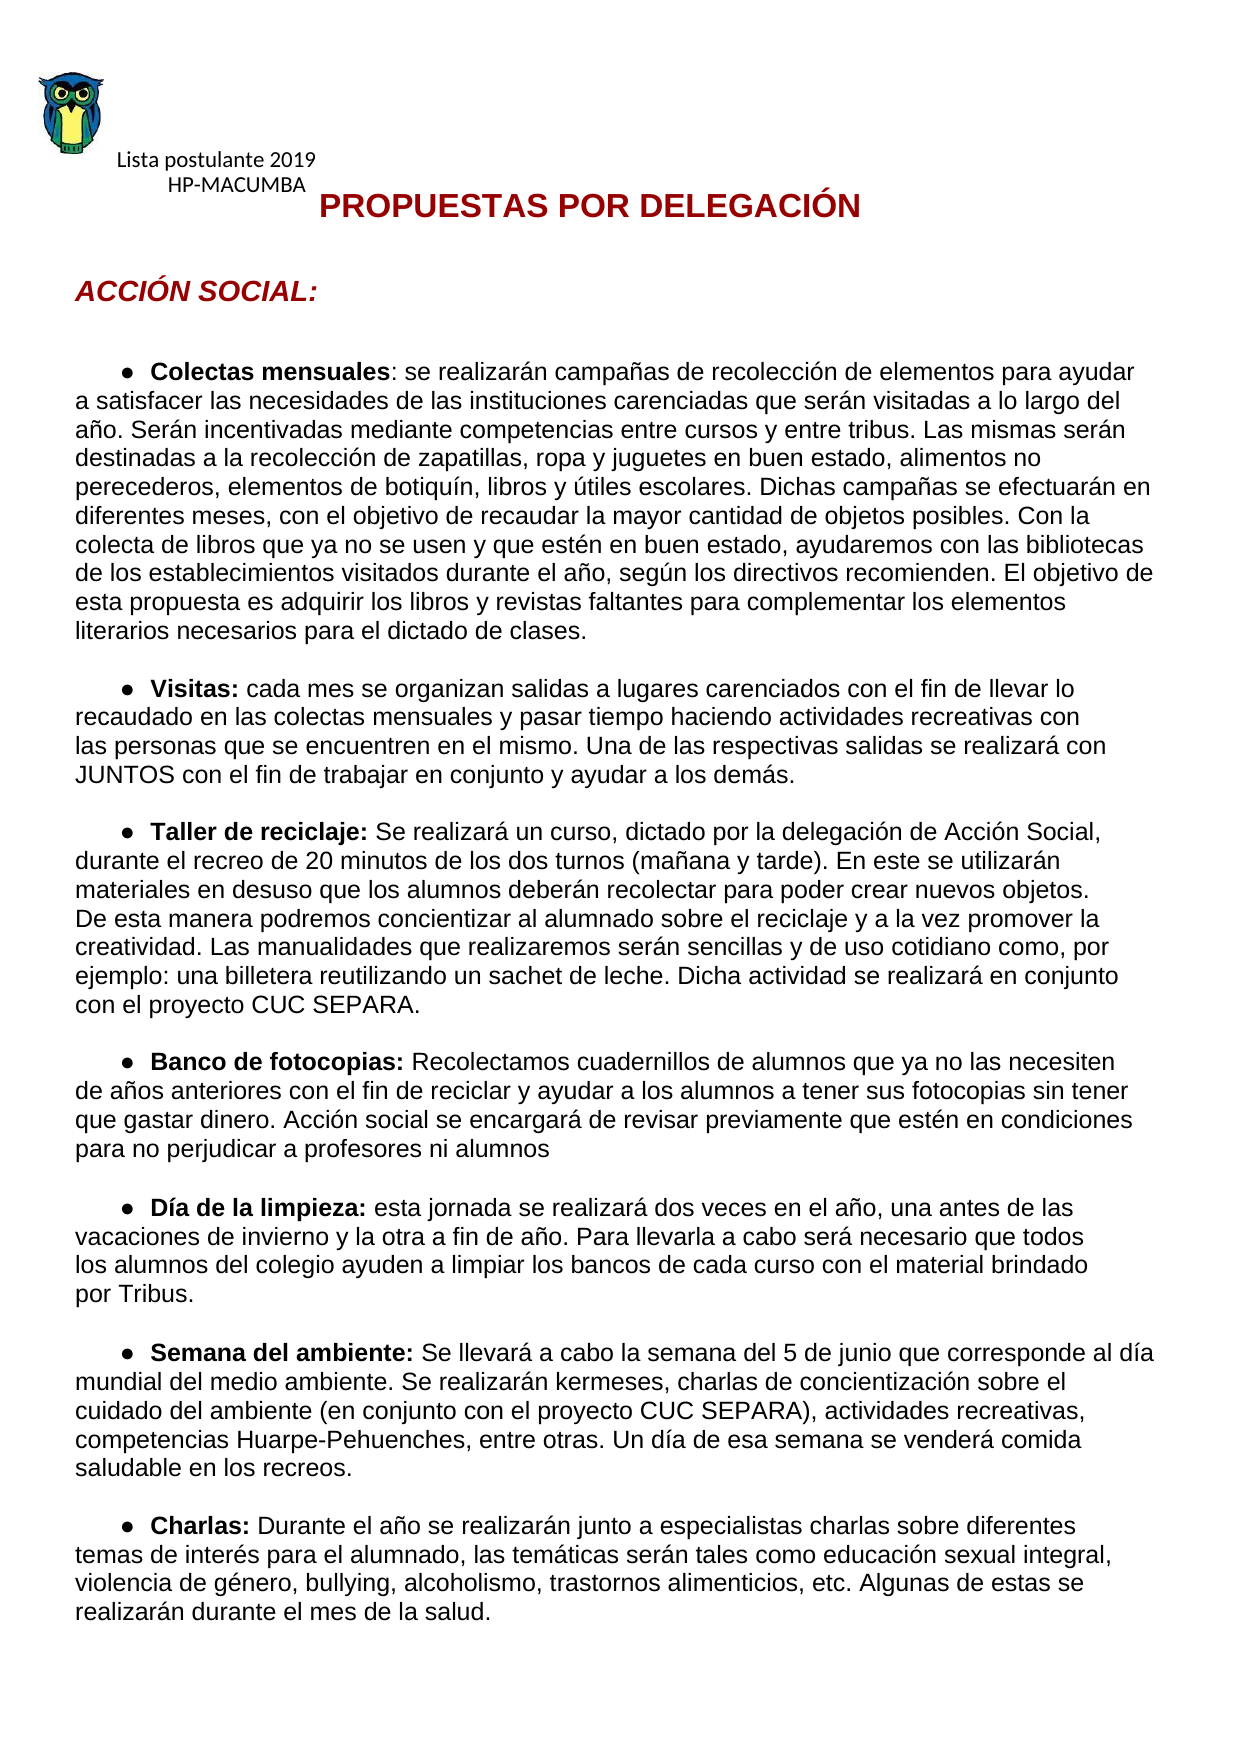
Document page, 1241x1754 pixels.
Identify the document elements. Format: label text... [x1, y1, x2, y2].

list Día de la limpieza: esta jornada se realizará dos veces en el año, una antes de las vacaciones de invierno y la otra a fin de año. Para llevarla a cabo será necesario que todos los alumnos del colegio ayuden a limpiar los bancos de cada curso con el material brindado por Tribus. [75, 1193, 1124, 1308]
list Semana del ambiente: Se llevará a cabo la semana del 5 de junio que corresponde al día mundial del medio ambiente. Se realizarán kermeses, charlas de concientización sobre el cuidado del ambiente (en conjunto con el proyecto CUC SEPARA), actividades recreativas, competencias Huarpe-Pehuenches, entre otras. Un día de esa semana se venderá comida saludable en los recreos. [75, 1338, 1161, 1482]
list Colectas mensuales: se realizarán campañas de recolección de elementos para ayudar a satisfacer las necesidades de las instituciones carenciadas que serán visitadas a lo largo del año. Serán incentivadas mediante competencias entre cursos y entre tribus. Las mismas serán destinadas a la recolección de zapatillas, ropa y juguetes en buen estado, alimentos no perecederos, elementos de botiquín, libros y útiles escolares. Dichas campañas se efectuarán en diferentes meses, con el objetivo de recaudar la mayor cantidad de objetos posibles. Con la colecta de libros que ya no se usen y que estén en buen estado, ayudaremos con las bibliotecas de los establecimientos visitados durante el año, según los directivos recomienden. El objetivo de esta propuesta es adquirir los libros y revistas faltantes para complementar los elementos literarios necesarios para el dictado de clases. [75, 357, 1156, 645]
list Taller de reciclaje: Se realizará un curso, dictado por la delegación de Acción Social, durante el recreo de 20 minutos de los dos turnos (mañana y tarde). En este se utilizarán materiales en desuso que los alumnos deberán recolectar para poder crear nuevos objetos. De esta manera podremos concientizar al alumnado sobre el reciclaje y a la vez promover la creatividad. Las manualidades que realizaremos serán sencillas y de uso cotidiano como, por ejemplo: una billetera reutilizando un sachet de leche. Dicha actividad se realizará en conjunto con el proyecto CUC SEPARA. [75, 817, 1129, 1018]
list Charlas: Durante el año se realizarán junto a especialistas charlas sobre diferentes temas de interés para el alumnado, las temáticas serán tales como educación sexual integral, violencia de género, bullying, alcoholismo, trastornos alimenticios, etc. Algunas de estas se realizarán durante el mes de la salud. [75, 1511, 1152, 1626]
list Banco de fotocopias: Recolectamos cuadernillos de alumnos que ya no las necesiten de años anteriores con el fin de reciclar y ayudar a los alumnos a tener sus fotocopias sin tener que gastar dinero. Acción social se encargará de revisar previamente que estén en condiciones para no perjudicar a profesores ni alumnos [75, 1047, 1151, 1162]
list Visitas: cada mes se organizan salidas a lugares carenciados con el fin de llevar lo recaudado en las colectas mensuales y pasar tiempo haciendo actividades recreativas con las personas que se encuentren en el mismo. Una de las respectivas salidas se realizará con JUNTOS con el fin de trabajar en conjunto y ayudar a los demás. [75, 673, 1119, 788]
subtitle PROPUESTAS POR DELEGACIÓN [75, 186, 1178, 224]
text ACCIÓN SOCIAL: [75, 274, 1178, 308]
picture [38, 72, 104, 154]
